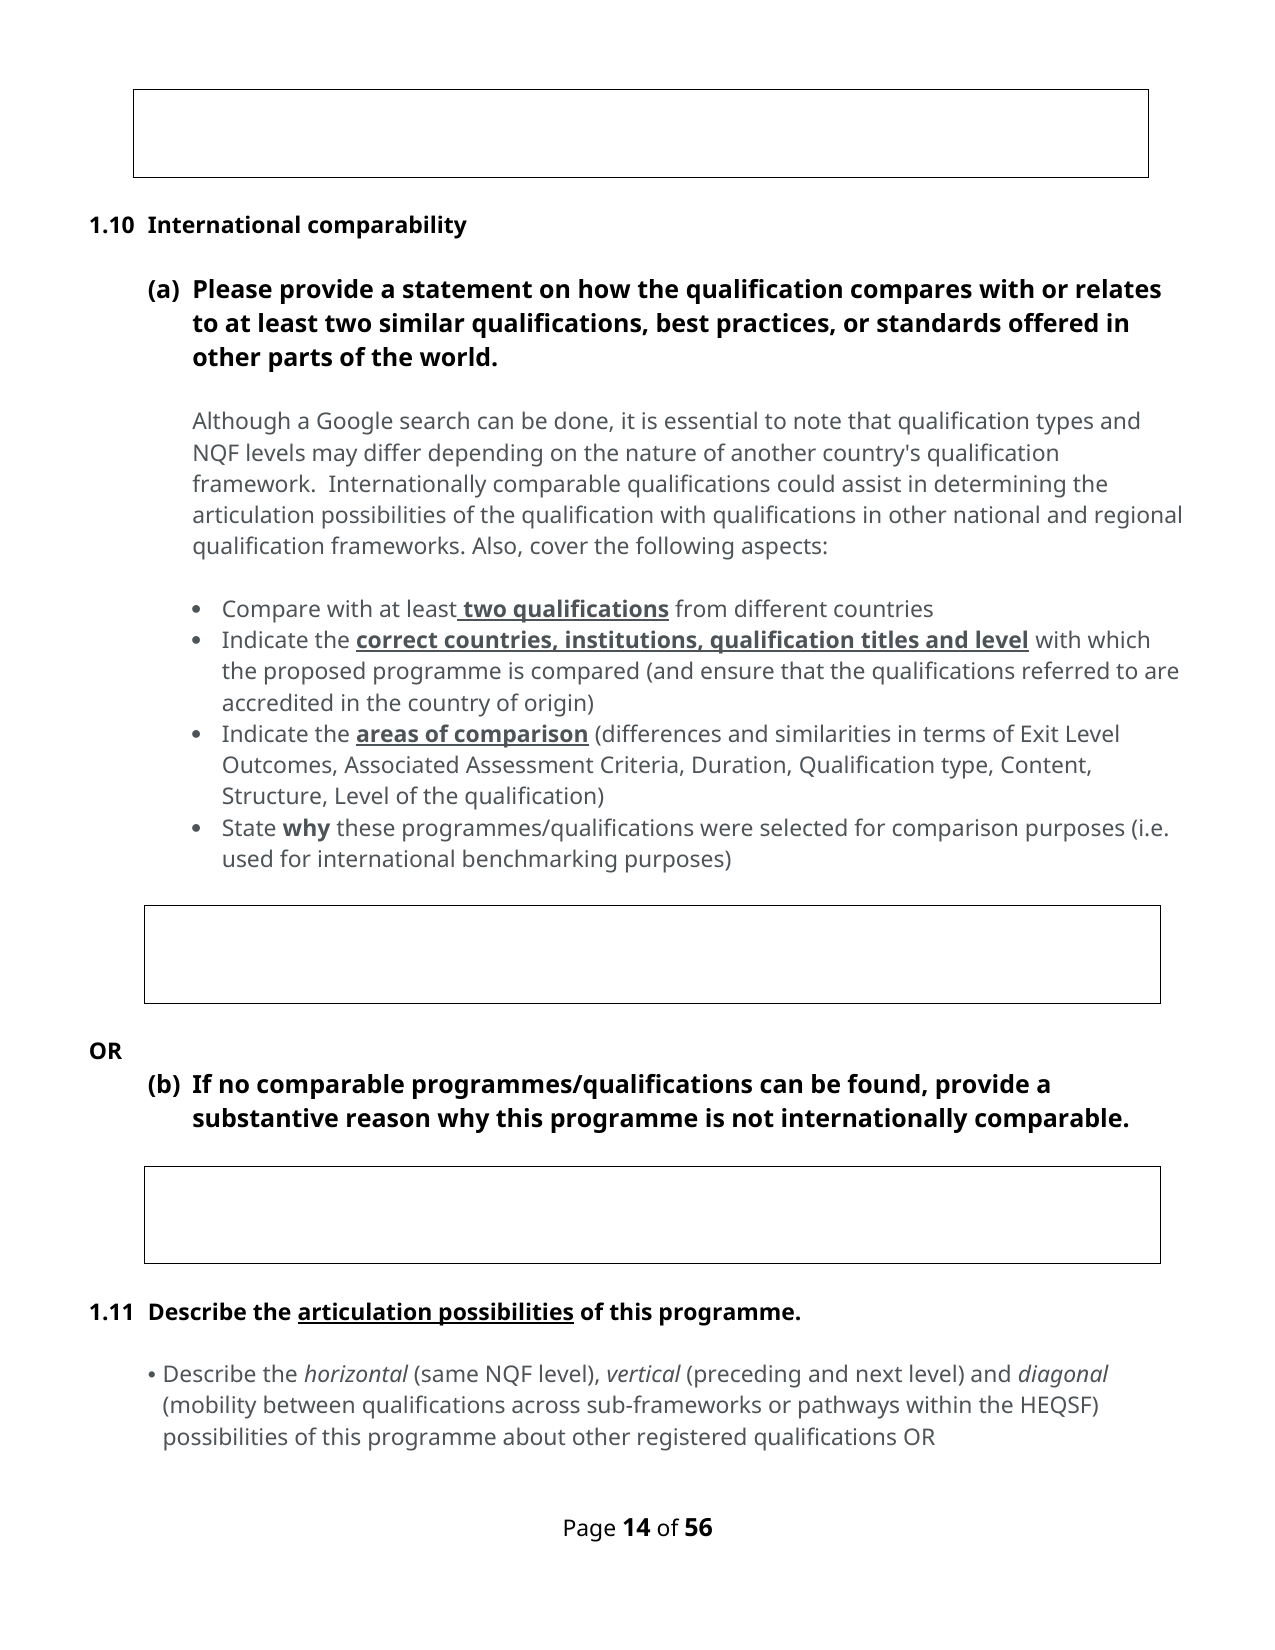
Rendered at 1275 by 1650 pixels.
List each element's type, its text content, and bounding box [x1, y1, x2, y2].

list State why these programmes/qualifications were selected for comparison purposes (i.e. used for international benchmarking purposes) [192, 811, 1186, 874]
list If no comparable programmes/qualifications can be found, provide a substantive reason why this programme is not internationally comparable. [148, 1066, 1186, 1134]
table_header [134, 90, 1148, 177]
list Compare with at least two qualifications from different countries [192, 593, 1186, 624]
list Indicate the correct countries, institutions, qualification titles and level with which the proposed programme is compared (and ensure that the qualifications referred to are accredited in the country of origin) [192, 624, 1186, 718]
table_header [145, 1167, 1160, 1263]
table_header [145, 906, 1160, 1003]
list Although a Google search can be done, it is essential to note that qualification types and NQF levels may differ depending on the nature of another country's qualification framework. Internationally comparable qualifications could assist in determining the articulation possibilities of the qualification with qualifications in other national and regional qualification frameworks. Also, cover the following aspects: [192, 405, 1186, 561]
subtitle 1.11 Describe the articulation possibilities of this programme. [89, 1296, 1186, 1327]
list Describe the horizontal (same NQF level), vertical (preceding and next level) and diagonal (mobility between qualifications across sub-frameworks or pathways within the HEQSF) possibilities of this programme about other registered qualifications OR [148, 1358, 1186, 1452]
list Please provide a statement on how the qualification compares with or relates to at least two similar qualifications, best practices, or standards offered in other parts of the world. [148, 272, 1186, 374]
list Indicate the areas of comparison (differences and similarities in terms of Exit Level Outcomes, Associated Assessment Criteria, Duration, Qualification type, Content, Structure, Level of the qualification) [192, 718, 1186, 811]
text OR [89, 1035, 1186, 1066]
subtitle 1.10 International comparability [89, 209, 1186, 241]
